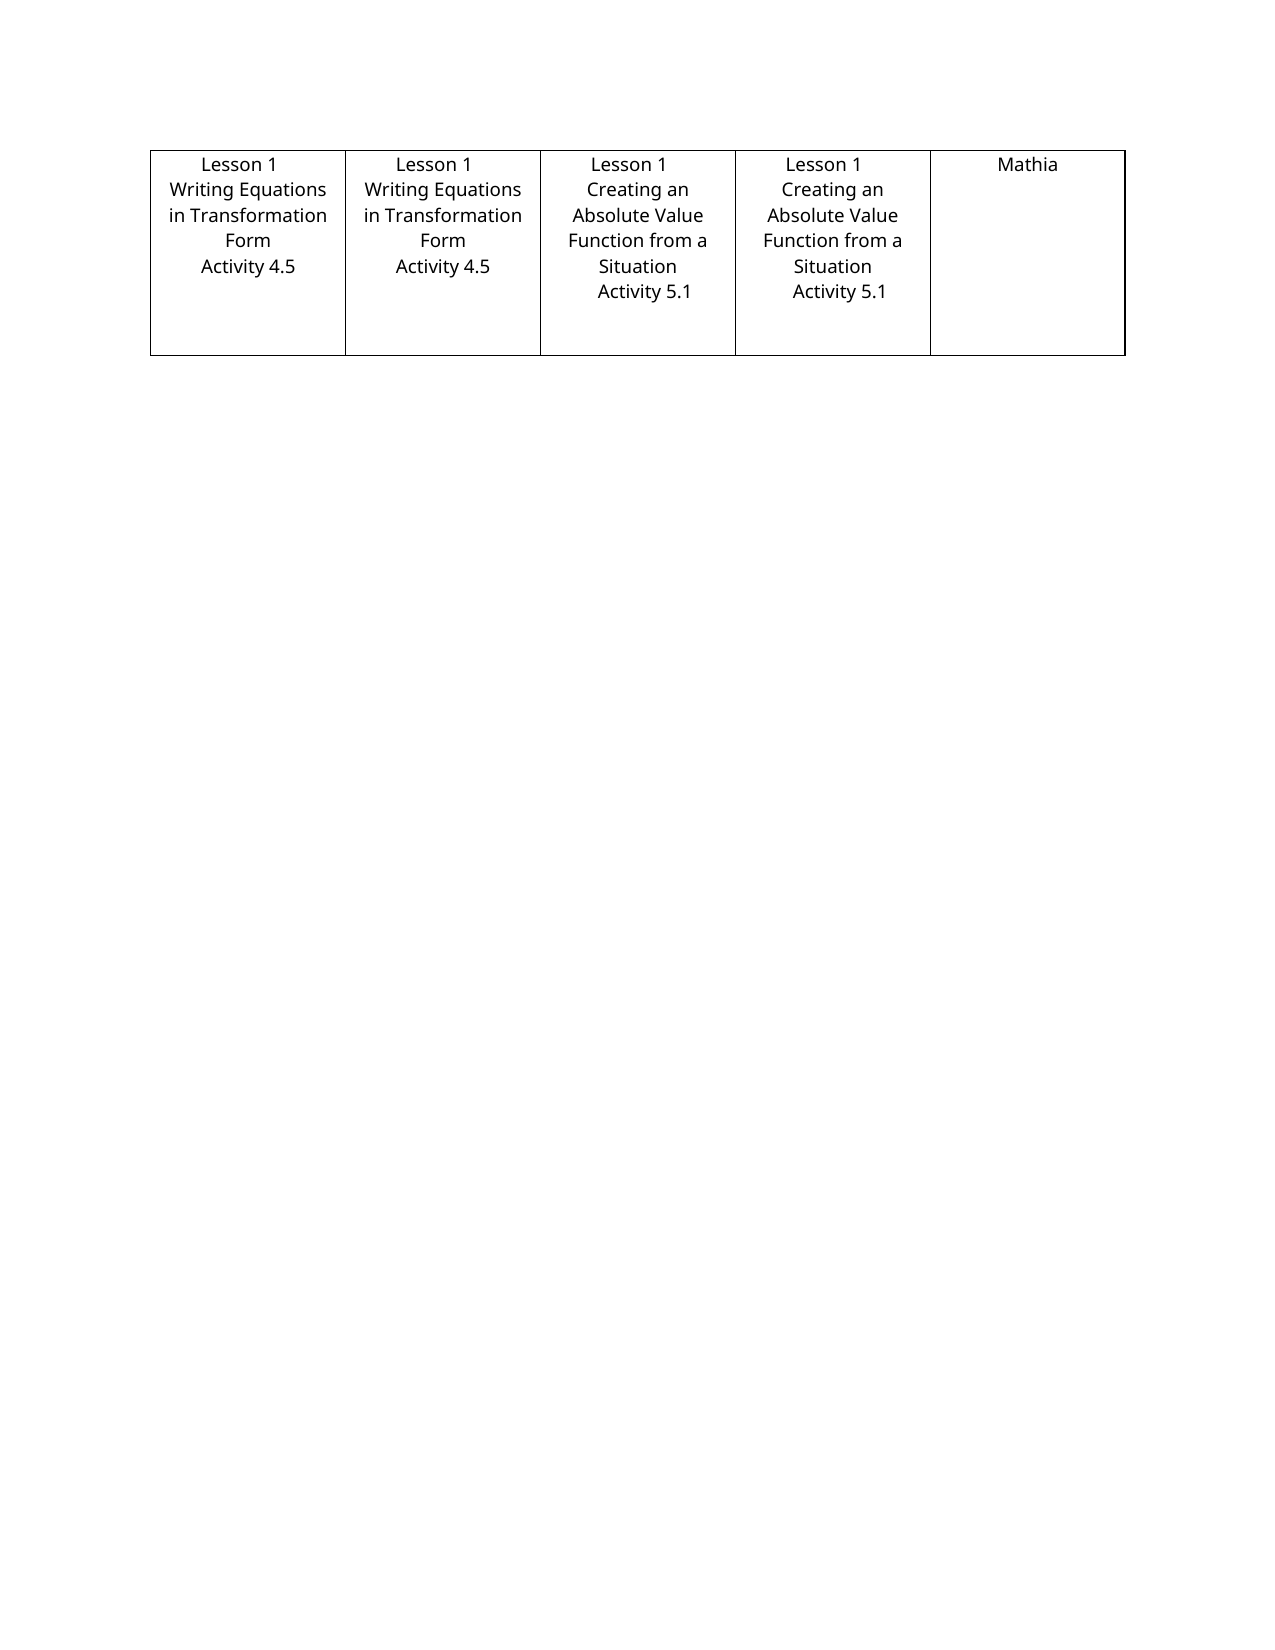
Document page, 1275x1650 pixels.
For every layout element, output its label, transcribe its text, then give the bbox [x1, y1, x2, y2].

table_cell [541, 151, 735, 355]
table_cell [346, 151, 540, 355]
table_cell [151, 151, 345, 355]
table_cell 4 Mathia [931, 151, 1124, 355]
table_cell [736, 151, 930, 355]
